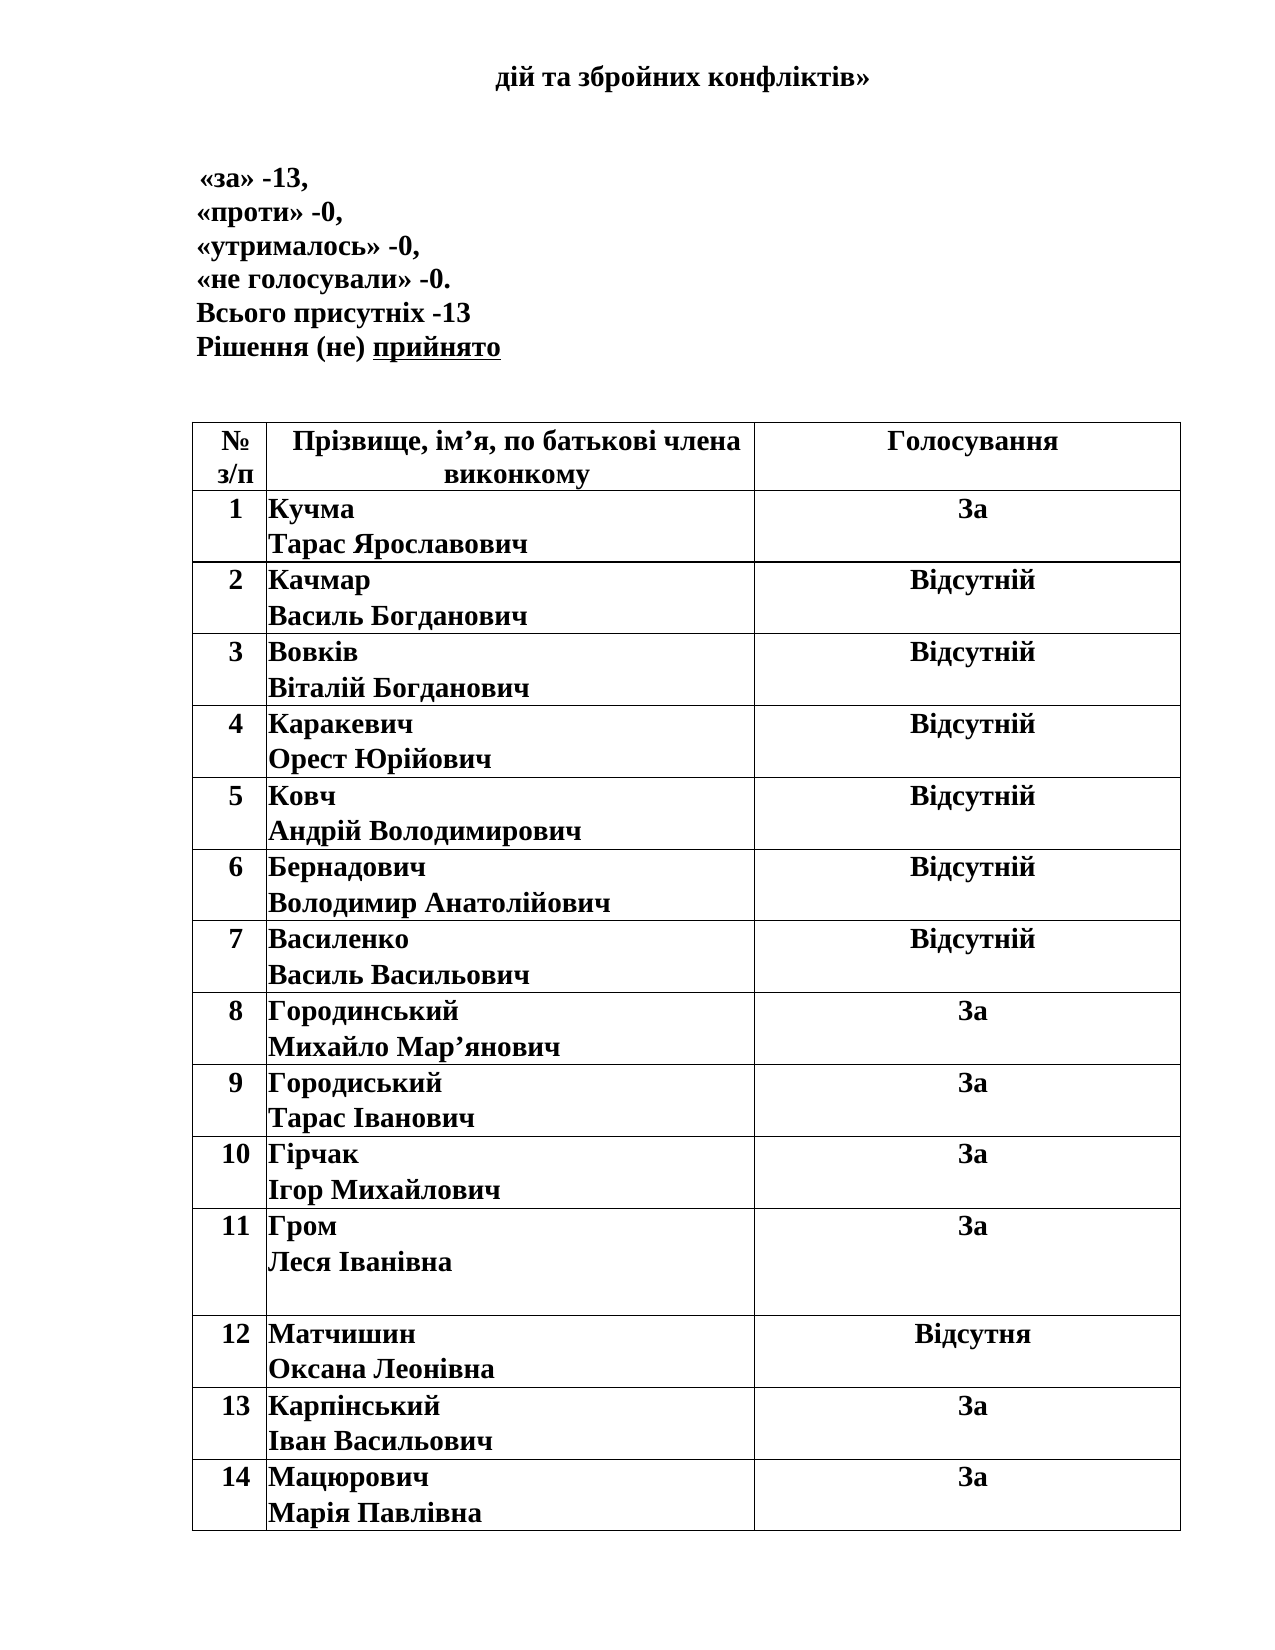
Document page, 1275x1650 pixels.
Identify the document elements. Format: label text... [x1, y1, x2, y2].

text Всього присутніх -13 [196, 296, 1186, 330]
table_cell Каракевич Орест Юрійович [267, 706, 754, 777]
text «утрималось» -0, [196, 228, 1186, 262]
table_cell 1 [193, 491, 266, 561]
table_cell За [755, 993, 1180, 1064]
table_cell Ковч Андрій Володимирович [267, 778, 754, 848]
table_cell 11 [193, 1209, 266, 1315]
table_cell 8 [193, 993, 266, 1064]
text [177, 59, 1186, 93]
table_cell Василенко Василь Васильович [267, 921, 754, 992]
table_cell 6 [193, 850, 266, 920]
table_cell Матчишин Оксана Леонівна [267, 1316, 754, 1387]
table_cell Кучма Тарас Ярославович [267, 491, 754, 561]
table_cell Гірчак Ігор Михайлович [267, 1137, 754, 1207]
table_cell 10 [193, 1137, 266, 1207]
table_cell За [755, 1209, 1180, 1315]
text «проти» -0, [196, 194, 1186, 228]
table_cell Бернадович Володимир Анатолійович [267, 850, 754, 920]
table_header № з/п [193, 423, 266, 490]
table_cell 14 [193, 1460, 266, 1530]
text Рішення (не) прийнято [196, 330, 1186, 364]
table_cell Відсутній [755, 706, 1180, 777]
table_header Голосування [755, 423, 1180, 490]
table_cell Качмар Василь Богданович [267, 563, 754, 633]
table_cell Мацюрович Марія Павлівна [267, 1460, 754, 1530]
table_cell Карпінський Іван Васильович [267, 1388, 754, 1458]
table_cell 3 [193, 634, 266, 705]
table_cell Відсутня [755, 1316, 1180, 1387]
table_cell За [755, 1388, 1180, 1458]
text «не голосували» -0. [196, 262, 1186, 296]
table_header Прізвище, ім’я, по батькові члена виконкому [267, 423, 754, 490]
table_cell 7 [193, 921, 266, 992]
table_cell За [755, 1460, 1180, 1530]
table_cell Городиський Тарас Іванович [267, 1065, 754, 1136]
text «за» -13, [177, 160, 1186, 194]
table_cell Відсутній [755, 778, 1180, 848]
table_cell 2 [193, 563, 266, 633]
table_cell Відсутній [755, 563, 1180, 633]
table_cell 5 [193, 778, 266, 848]
table_cell Відсутній [755, 921, 1180, 992]
table_cell Городинський Михайло Мар’янович [267, 993, 754, 1064]
table_cell 13 [193, 1388, 266, 1458]
table_cell 9 [193, 1065, 266, 1136]
table_cell Гром Леся Іванівна [267, 1209, 754, 1315]
table_cell 12 [193, 1316, 266, 1387]
table_cell За [755, 1065, 1180, 1136]
table_cell Відсутній [755, 850, 1180, 920]
table_cell Вовків Віталій Богданович [267, 634, 754, 705]
table_cell За [755, 1137, 1180, 1207]
table_cell 4 [193, 706, 266, 777]
table_cell Відсутній [755, 634, 1180, 705]
table_cell За [755, 491, 1180, 561]
